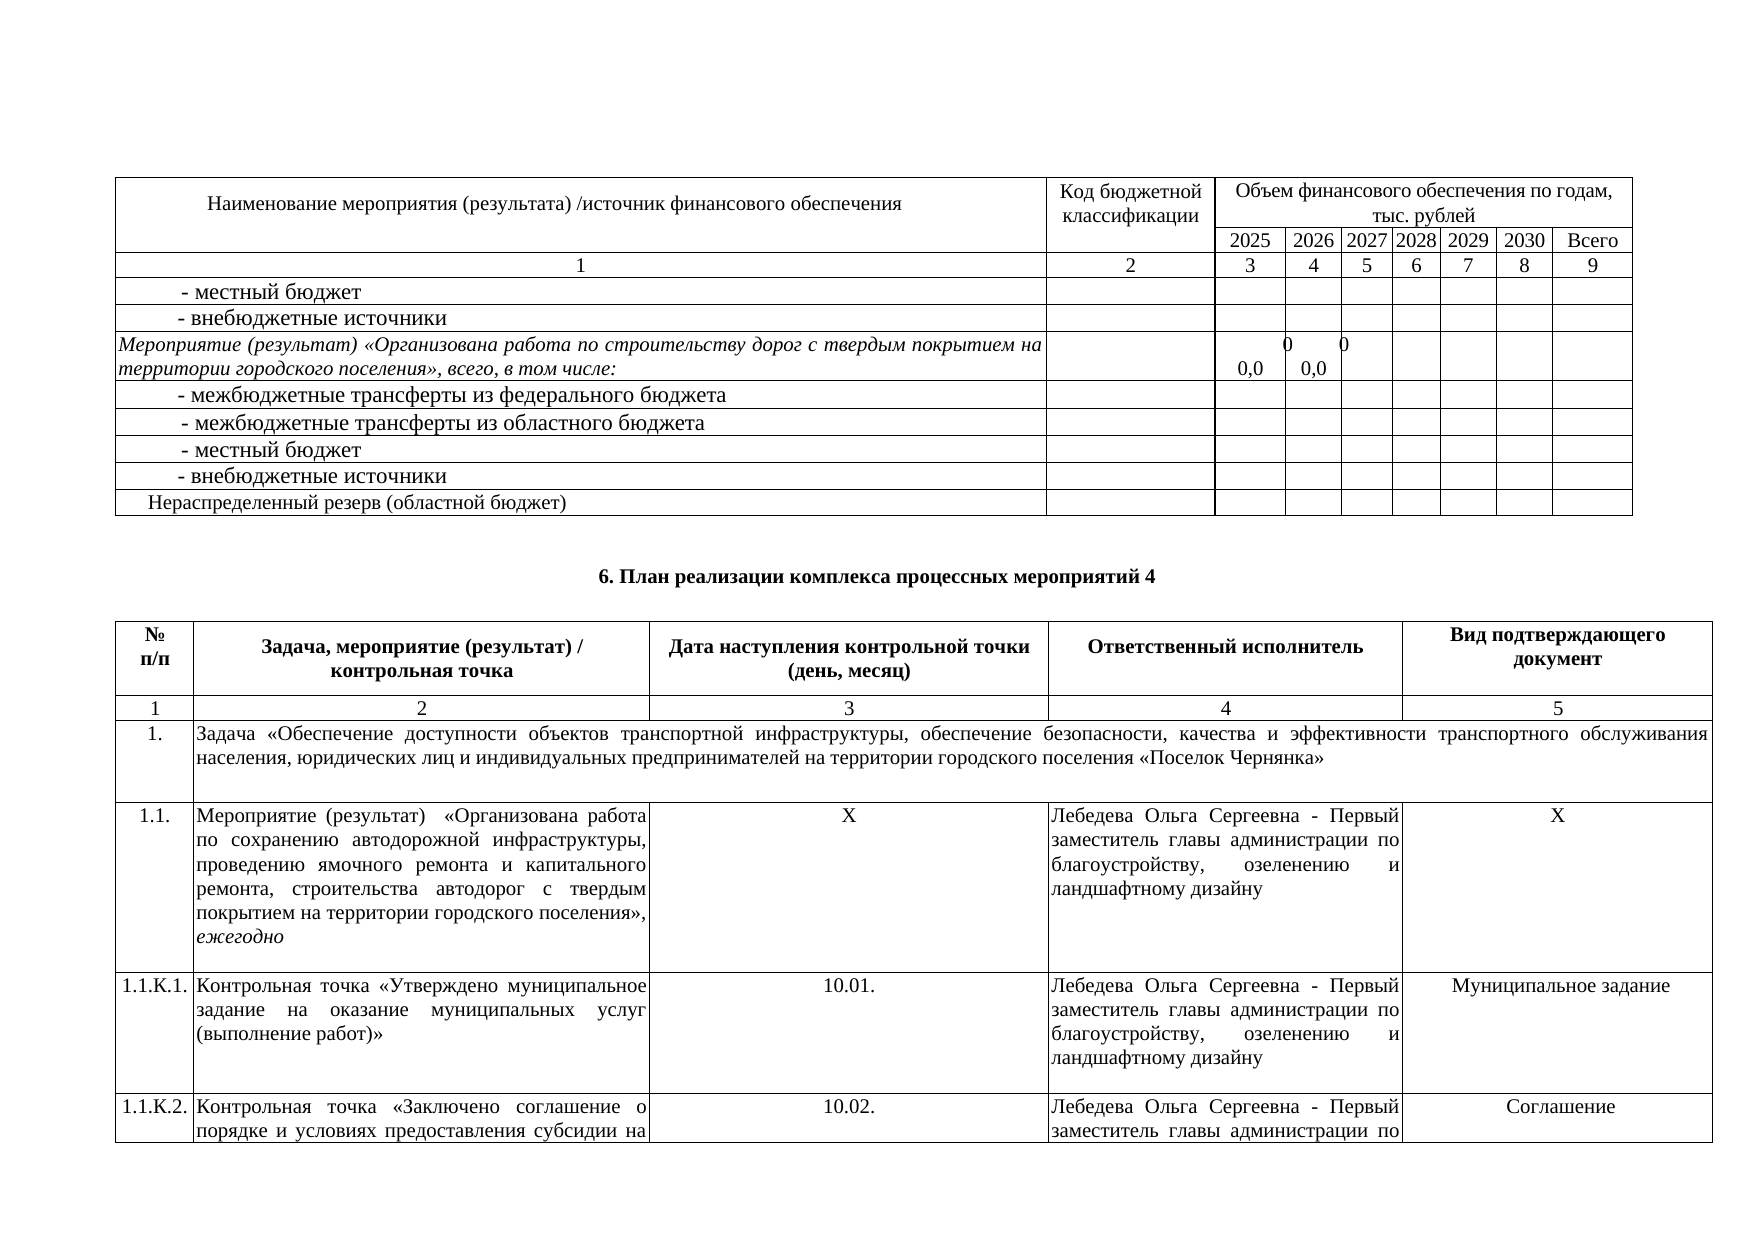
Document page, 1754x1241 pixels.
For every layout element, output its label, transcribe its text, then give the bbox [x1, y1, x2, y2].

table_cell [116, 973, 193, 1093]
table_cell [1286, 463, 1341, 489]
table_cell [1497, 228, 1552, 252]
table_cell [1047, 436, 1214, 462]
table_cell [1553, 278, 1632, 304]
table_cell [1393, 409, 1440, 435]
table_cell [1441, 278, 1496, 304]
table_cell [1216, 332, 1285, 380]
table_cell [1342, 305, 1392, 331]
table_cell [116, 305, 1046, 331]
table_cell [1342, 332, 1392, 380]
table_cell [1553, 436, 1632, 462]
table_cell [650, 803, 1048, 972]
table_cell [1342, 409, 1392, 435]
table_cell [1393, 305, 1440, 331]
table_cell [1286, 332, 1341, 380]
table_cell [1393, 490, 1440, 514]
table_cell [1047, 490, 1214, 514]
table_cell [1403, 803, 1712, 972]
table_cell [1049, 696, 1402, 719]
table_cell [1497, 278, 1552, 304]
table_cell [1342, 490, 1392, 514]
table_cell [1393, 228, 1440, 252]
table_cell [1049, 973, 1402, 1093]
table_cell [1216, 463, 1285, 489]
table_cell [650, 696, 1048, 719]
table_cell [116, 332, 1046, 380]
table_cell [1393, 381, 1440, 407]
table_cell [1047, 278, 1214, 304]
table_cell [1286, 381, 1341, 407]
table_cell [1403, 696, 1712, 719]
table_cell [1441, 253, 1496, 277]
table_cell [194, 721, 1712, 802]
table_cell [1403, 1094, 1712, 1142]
text 6. План реализации комплекса процессных мероприятий 4 [118, 564, 1636, 588]
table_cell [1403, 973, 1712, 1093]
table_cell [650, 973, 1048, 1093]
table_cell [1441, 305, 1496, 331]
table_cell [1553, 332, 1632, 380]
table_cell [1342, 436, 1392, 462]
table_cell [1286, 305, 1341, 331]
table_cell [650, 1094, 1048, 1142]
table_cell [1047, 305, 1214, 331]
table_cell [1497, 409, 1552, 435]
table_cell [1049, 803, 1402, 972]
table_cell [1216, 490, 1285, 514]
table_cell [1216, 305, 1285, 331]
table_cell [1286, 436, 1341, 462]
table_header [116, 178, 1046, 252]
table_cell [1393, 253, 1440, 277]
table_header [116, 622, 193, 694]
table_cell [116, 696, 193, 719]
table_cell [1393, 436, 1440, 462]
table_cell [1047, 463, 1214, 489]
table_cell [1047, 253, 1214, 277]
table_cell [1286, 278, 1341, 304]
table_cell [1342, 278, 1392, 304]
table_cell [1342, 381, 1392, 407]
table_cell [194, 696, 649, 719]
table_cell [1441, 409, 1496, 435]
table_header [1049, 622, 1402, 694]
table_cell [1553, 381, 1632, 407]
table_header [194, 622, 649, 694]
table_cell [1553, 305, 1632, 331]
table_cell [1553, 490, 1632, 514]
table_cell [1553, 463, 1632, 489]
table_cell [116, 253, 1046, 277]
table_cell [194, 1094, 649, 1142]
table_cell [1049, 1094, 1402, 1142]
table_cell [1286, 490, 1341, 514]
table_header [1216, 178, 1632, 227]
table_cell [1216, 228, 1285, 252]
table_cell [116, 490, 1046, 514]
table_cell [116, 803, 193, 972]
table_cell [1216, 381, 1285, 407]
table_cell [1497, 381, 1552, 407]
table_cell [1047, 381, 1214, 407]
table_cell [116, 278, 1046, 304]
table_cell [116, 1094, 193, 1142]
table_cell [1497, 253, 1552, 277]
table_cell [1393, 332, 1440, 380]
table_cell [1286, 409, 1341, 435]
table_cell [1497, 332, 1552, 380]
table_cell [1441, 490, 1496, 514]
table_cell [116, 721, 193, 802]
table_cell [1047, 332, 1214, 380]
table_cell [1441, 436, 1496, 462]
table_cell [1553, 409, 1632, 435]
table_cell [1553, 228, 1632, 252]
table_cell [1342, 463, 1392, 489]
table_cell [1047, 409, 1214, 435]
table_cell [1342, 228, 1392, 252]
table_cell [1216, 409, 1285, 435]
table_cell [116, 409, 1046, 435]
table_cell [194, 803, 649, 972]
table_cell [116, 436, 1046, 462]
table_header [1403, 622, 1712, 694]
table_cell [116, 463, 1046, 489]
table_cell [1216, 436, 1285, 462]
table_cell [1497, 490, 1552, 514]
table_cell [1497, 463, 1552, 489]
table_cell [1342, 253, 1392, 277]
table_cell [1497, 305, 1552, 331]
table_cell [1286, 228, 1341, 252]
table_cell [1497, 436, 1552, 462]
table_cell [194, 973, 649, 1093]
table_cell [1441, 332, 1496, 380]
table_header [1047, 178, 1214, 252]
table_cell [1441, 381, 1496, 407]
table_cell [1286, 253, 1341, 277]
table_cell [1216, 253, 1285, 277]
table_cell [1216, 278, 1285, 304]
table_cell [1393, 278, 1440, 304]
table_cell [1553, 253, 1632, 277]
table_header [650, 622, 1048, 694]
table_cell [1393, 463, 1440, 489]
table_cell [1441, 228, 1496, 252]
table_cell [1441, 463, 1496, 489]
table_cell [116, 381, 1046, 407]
